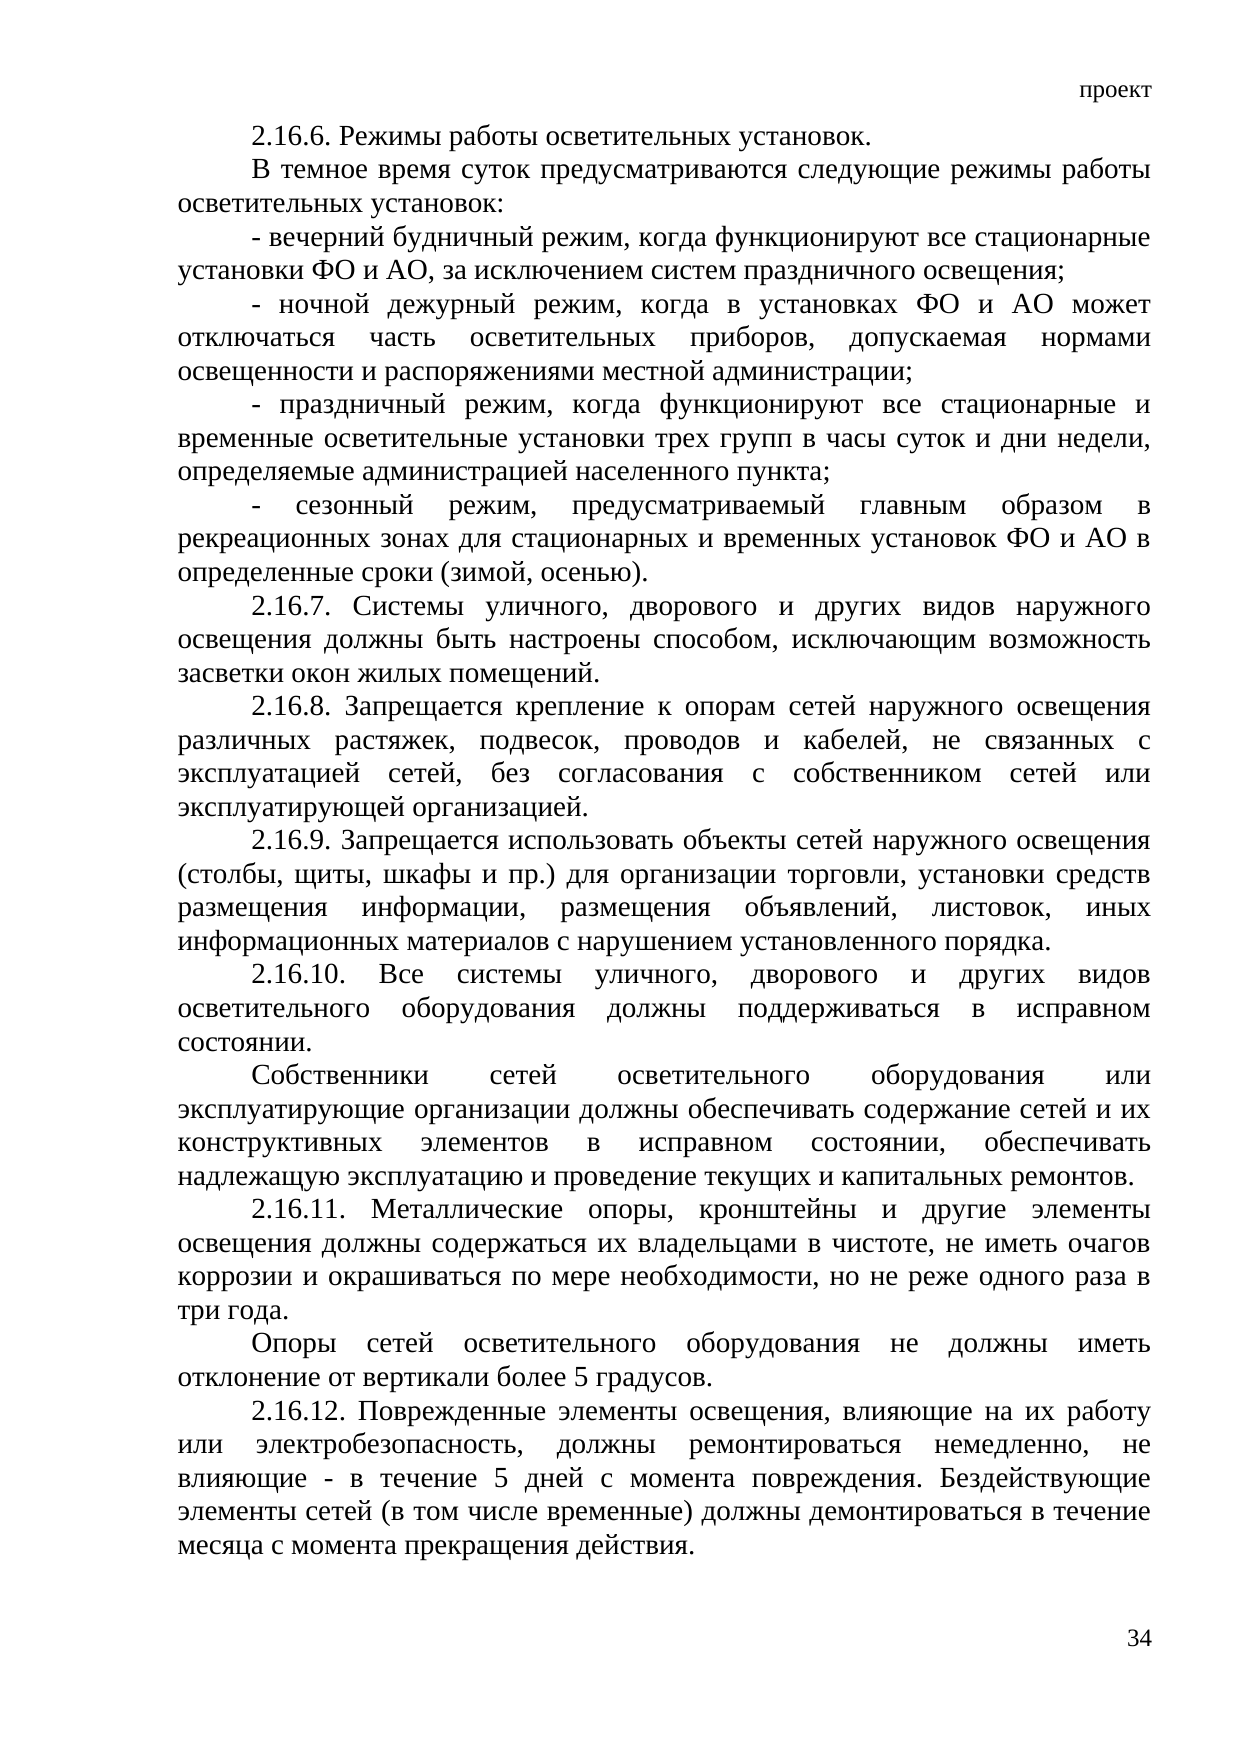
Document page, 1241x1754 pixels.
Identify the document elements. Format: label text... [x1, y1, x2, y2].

text 2.16.11. Металлические опоры, кронштейны и другие элементы освещения должны содержаться их владельцами в чистоте, не иметь очагов коррозии и окрашиваться по мере необходимости, но не реже одного раза в три года. [177, 1191, 1152, 1326]
text 2.16.7. Системы уличного, дворового и других видов наружного освещения должны быть настроены способом, исключающим возможность засветки окон жилых помещений. [177, 588, 1152, 688]
text - сезонный режим, предусматриваемый главным образом в рекреационных зонах для стационарных и временных установок ФО и АО в определенные сроки (зимой, осенью). [177, 487, 1152, 588]
text Опоры сетей осветительного оборудования не должны иметь отклонение от вертикали более 5 градусов. [177, 1326, 1152, 1393]
text - праздничный режим, когда функционируют все стационарные и временные осветительные установки трех групп в часы суток и дни недели, определяемые администрацией населенного пункта; [177, 386, 1152, 487]
text 2.16.9. Запрещается использовать объекты сетей наружного освещения (столбы, щиты, шкафы и пр.) для организации торговли, установки средств размещения информации, размещения объявлений, листовок, иных информационных материалов с нарушением установленного порядка. [177, 822, 1152, 957]
text - ночной дежурный режим, когда в установках ФО и АО может отключаться часть осветительных приборов, допускаемая нормами освещенности и распоряжениями местной администрации; [177, 286, 1152, 386]
text В темное время суток предусматриваются следующие режимы работы осветительных установок: [177, 152, 1152, 219]
text 2.16.10. Все системы уличного, дворового и других видов осветительного оборудования должны поддерживаться в исправном состоянии. [177, 957, 1152, 1057]
text 2.16.8. Запрещается крепление к опорам сетей наружного освещения различных растяжек, подвесок, проводов и кабелей, не связанных с эксплуатацией сетей, без согласования с собственником сетей или эксплуатирующей организацией. [177, 688, 1152, 822]
text 2.16.12. Поврежденные элементы освещения, влияющие на их работу или электробезопасность, должны ремонтироваться немедленно, не влияющие - в течение 5 дней с момента повреждения. Бездействующие элементы сетей (в том числе временные) должны демонтироваться в течение месяца с момента прекращения действия. [177, 1393, 1152, 1560]
text - вечерний будничный режим, когда функционируют все стационарные установки ФО и АО, за исключением систем праздничного освещения; [177, 219, 1152, 286]
text 2.16.6. Режимы работы осветительных установок. [177, 118, 1152, 152]
text Собственники сетей осветительного оборудования или эксплуатирующие организации должны обеспечивать содержание сетей и их конструктивных элементов в исправном состоянии, обеспечивать надлежащую эксплуатацию и проведение текущих и капитальных ремонтов. [177, 1057, 1152, 1191]
